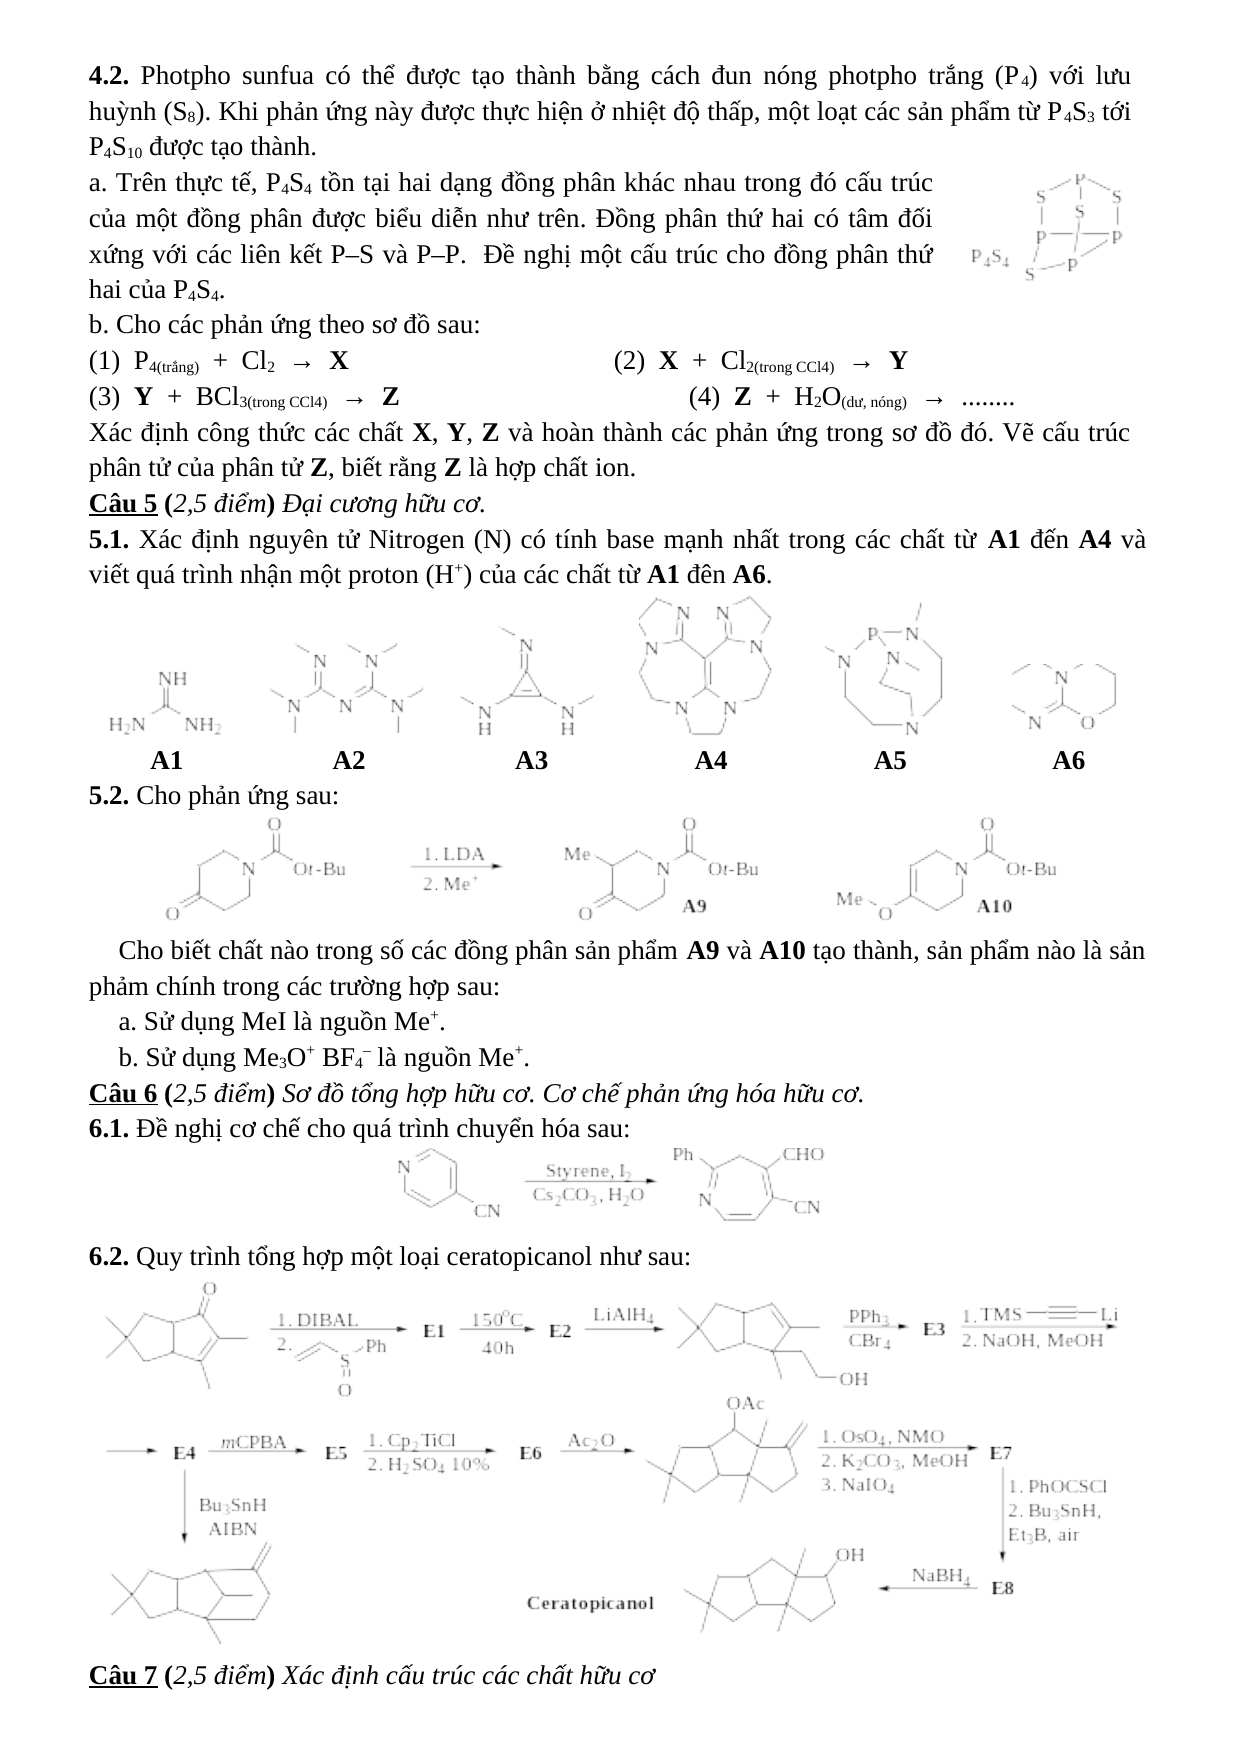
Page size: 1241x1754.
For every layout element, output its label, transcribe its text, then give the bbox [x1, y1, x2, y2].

text Câu 6 (2,5 điểm) Sơ đồ tổng hợp hữu cơ. Cơ chế phản ứng hóa hữu cơ. [89, 1077, 1146, 1108]
table_cell A1 [78, 744, 256, 779]
table_header a. Trên thực tế, P4S4 tồn tại hai dạng đồng phân khác nhau trong đó cấu trúc của một đồng phân được biểu diễn như trên. Đồng phân thứ hai có tâm đối xứng với các liên kết P–S và P–P. Đề nghị một cấu trúc cho đồng phân thứ hai của P4S4. [78, 166, 960, 308]
table_header [979, 594, 1158, 744]
text Cho biết chất nào trong số các đồng phân sản phẩm A9 và A10 tạo thành, sản phẩm nào là sản phảm chính trong các trường hợp sau: [89, 934, 1146, 1001]
table_header [801, 594, 979, 744]
table_cell A5 [801, 744, 979, 779]
text b. Cho các phản ứng theo sơ đồ sau: [89, 308, 1131, 339]
text (1) P4(trắng) + Cl2 → X (2) X + Cl2(trong CCl4) → Y [89, 344, 1131, 375]
text 4.2. Photpho sunfua có thể được tạo thành bằng cách đun nóng photpho trắng (P4) với lưu huỳnh (S8). Khi phản ứng này được thực hiện ở nhiệt độ thấp, một loạt các sản phẩm từ P4S3 tới P4S10 được tạo thành. [89, 59, 1131, 162]
table_cell A6 [979, 744, 1158, 779]
text Câu 5 (2,5 điểm) Đại cương hữu cơ. [89, 487, 1146, 518]
text 6.2. Quy trình tổng hợp một loại ceratopicanol như sau: [89, 1240, 1146, 1271]
text Câu 7 (2,5 điểm) Xác định cấu trúc các chất hữu cơ [89, 1659, 1146, 1690]
text 6.1. Đề nghị cơ chế cho quá trình chuyển hóa sau: [89, 1112, 1146, 1144]
table_header [256, 594, 442, 744]
text Xác định công thức các chất X, Y, Z và hoàn thành các phản ứng trong sơ đồ đó. Vẽ cấu trúc phân tử của phân tử Z, biết rằng Z là hợp chất ion. [89, 416, 1131, 482]
text 5.1. Xác định nguyên tử Nitrogen (N) có tính base mạnh nhất trong các chất từ A1 đến A4 và viết quá trình nhận một proton (H+) của các chất từ A1 đên A6. [89, 523, 1146, 590]
text b. Sử dụng Me3O+ BF4– là nguồn Me+. [89, 1041, 1146, 1072]
table_header [442, 594, 621, 744]
text 5.2. Cho phản ứng sau: [89, 779, 1146, 810]
table_header [960, 166, 1158, 308]
table_cell A4 [621, 744, 801, 779]
table_header [78, 594, 256, 744]
text a. Sử dụng MeI là nguồn Me+. [89, 1005, 1146, 1036]
table_cell A2 [256, 744, 442, 779]
text (3) Y + BCl3(trong CCl4) → Z (4) Z + H2O(dư, nóng) → ........ [89, 380, 1131, 411]
table_cell A3 [442, 744, 621, 779]
table_header [621, 594, 801, 744]
